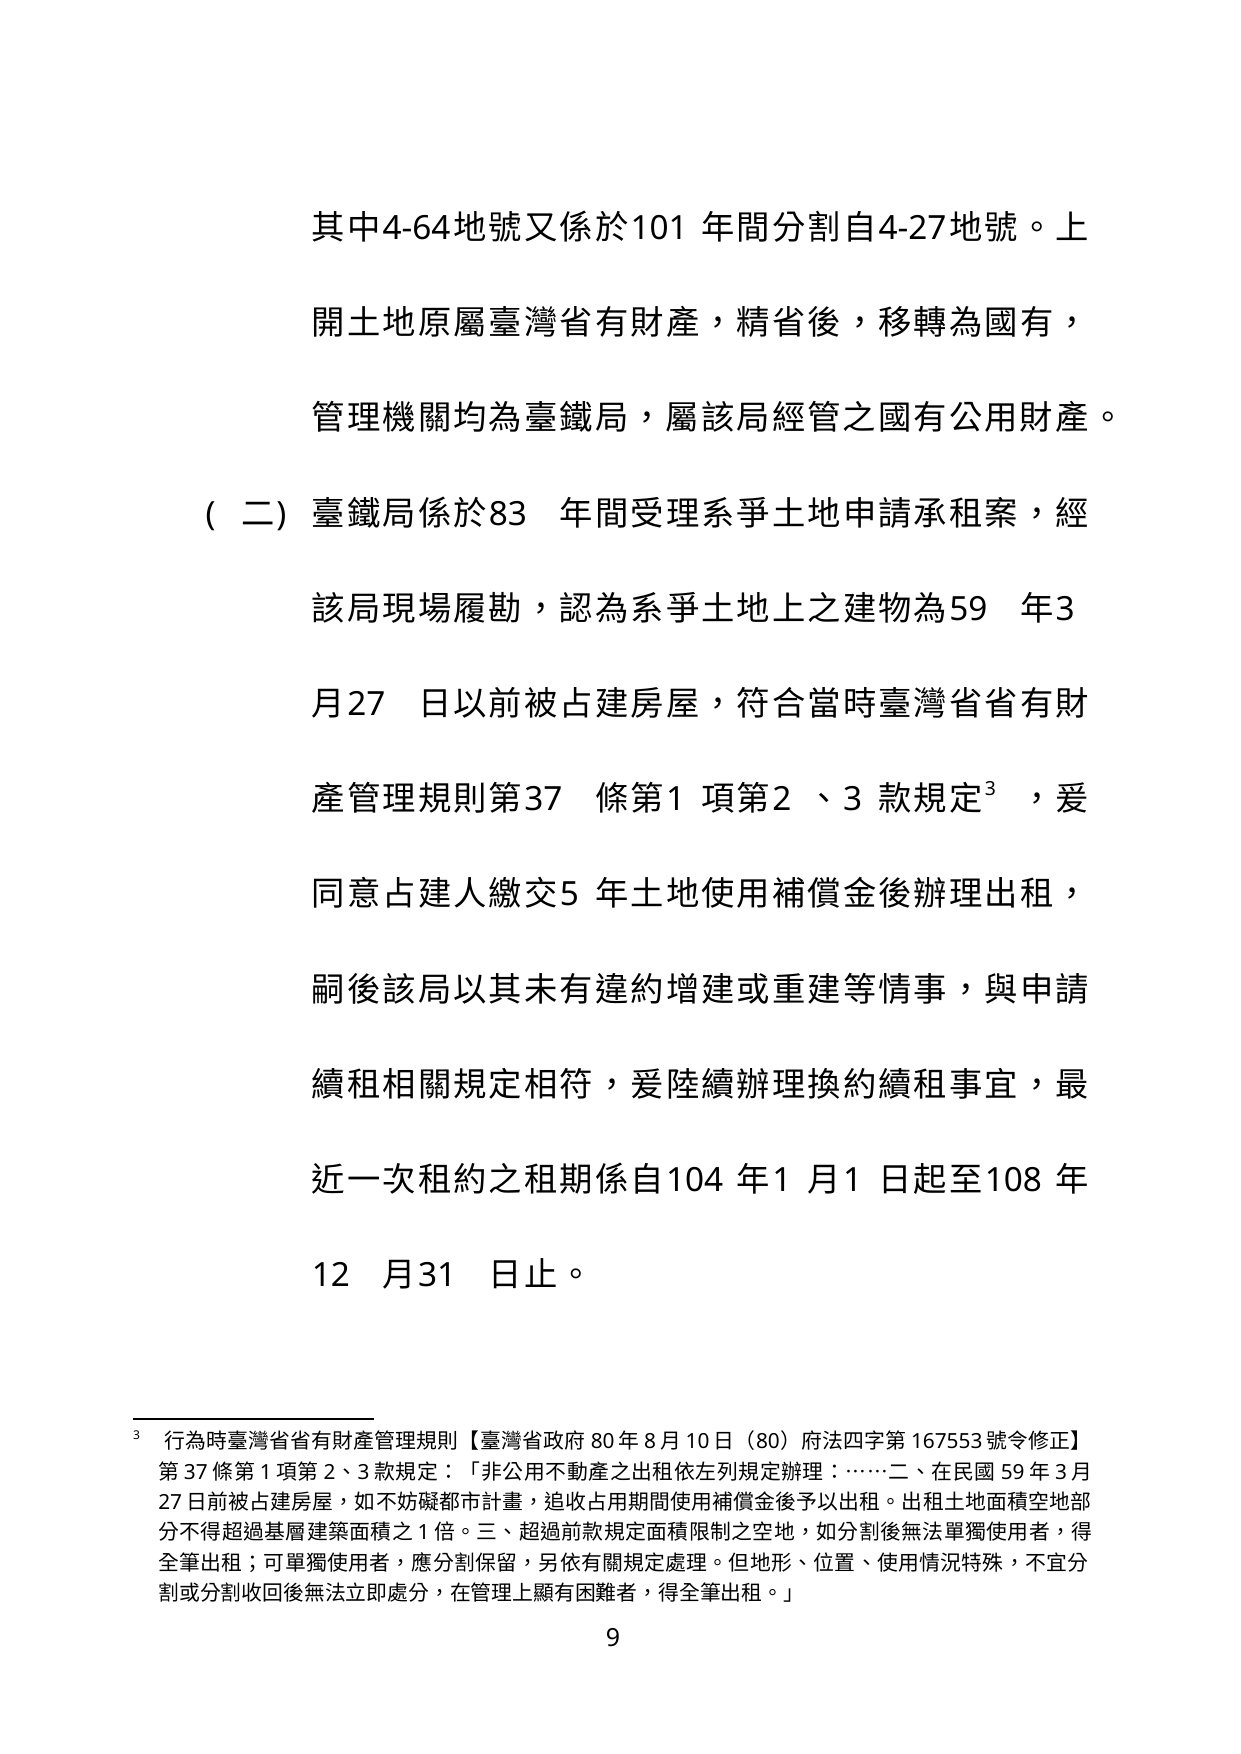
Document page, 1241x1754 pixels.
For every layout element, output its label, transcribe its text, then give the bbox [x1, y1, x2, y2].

subtitle 查本案陳訴人所稱臺鐵局出租之臺中市清水區朝興段210及1461地號等2筆土地（下稱系爭土地），重測前分別為田寮段下湳子小段4-64及4-29地號，其中4-64地號又係於101年間分割自4-27地號。上開土地原屬臺灣省有財產，精省後，移轉為國有，管理機關均為臺鐵局，屬該局經管之國有公用財產。 [205, 177, 1091, 463]
subtitle 臺鐵局係於83年間受理系爭土地申請承租案，經該局現場履勘，認為系爭土地上之建物為59年3月27日以前被占建房屋，符合當時臺灣省省有財產管理規則第37條第1項第2、3款規定，爰同意占建人繳交5年土地使用補償金後辦理出租，嗣後該局以其未有違約增建或重建等情事，與申請續租相關規定相符，爰陸續辦理換約續租事宜，最近一次租約之租期係自104年1月1日起至108年12月31日止。 [205, 463, 1091, 1320]
